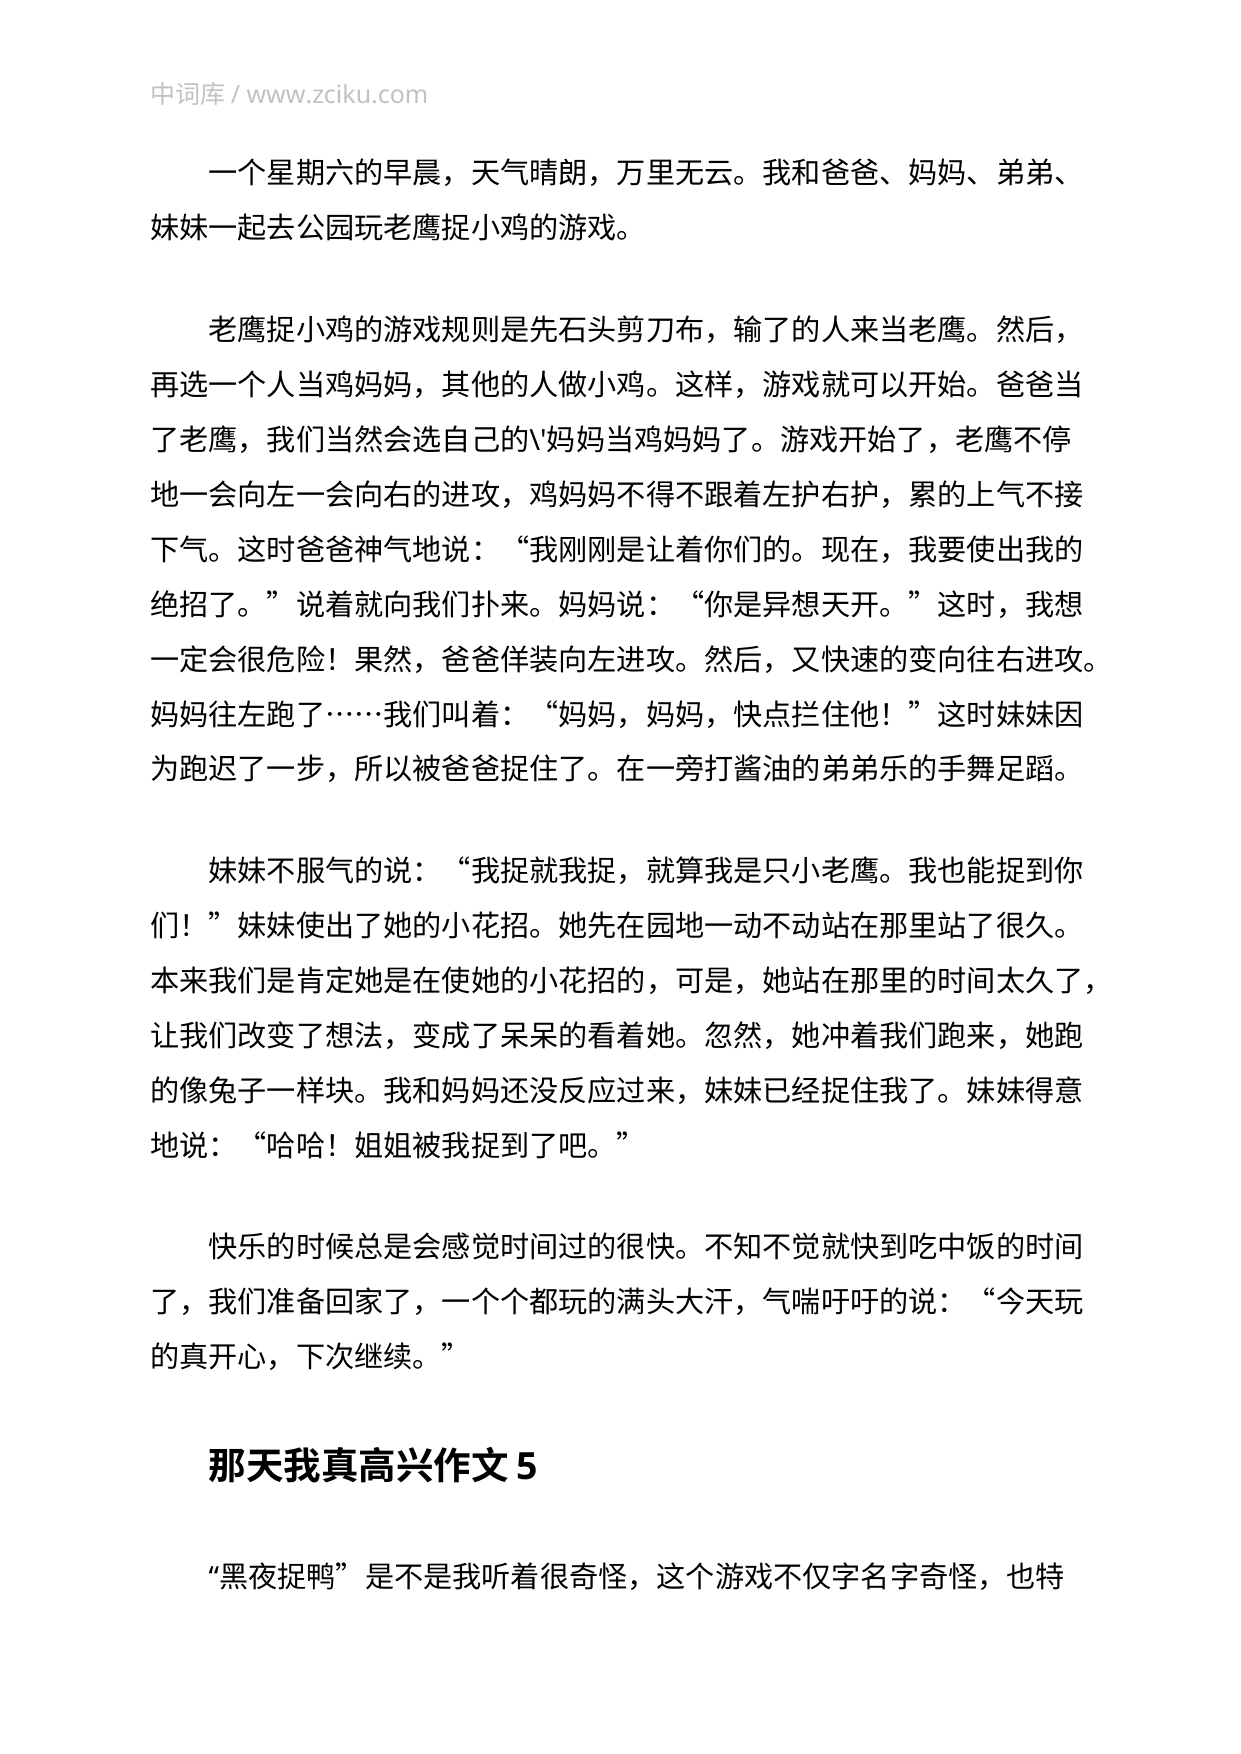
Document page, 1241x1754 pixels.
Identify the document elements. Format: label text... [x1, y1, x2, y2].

text 一个星期六的早晨，天气晴朗，万里无云。我和爸爸、妈妈、弟弟、妹妹一起去公园玩老鹰捉小鸡的游戏。 [150, 150, 1090, 247]
text 妹妹不服气的说：“我捉就我捉，就算我是只小老鹰。我也能捉到你们！”妹妹使出了她的小花招。她先在园地一动不动站在那里站了很久。本来我们是肯定她是在使她的小花招的，可是，她站在那里的时间太久了，让我们改变了想法，变成了呆呆的看着她。忽然，她冲着我们跑来，她跑的像兔子一样块。我和妈妈还没反应过来，妹妹已经捉住我了。妹妹得意地说：“哈哈！姐姐被我捉到了吧。” [150, 848, 1090, 1164]
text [150, 1553, 1090, 1596]
text 老鹰捉小鸡的游戏规则是先石头剪刀布，输了的人来当老鹰。然后，再选一个人当鸡妈妈，其他的人做小鸡。这样，游戏就可以开始。爸爸当了老鹰，我们当然会选自己的\'妈妈当鸡妈妈了。游戏开始了，老鹰不停地一会向左一会向右的进攻，鸡妈妈不得不跟着左护右护，累的上气不接下气。这时爸爸神气地说：“我刚刚是让着你们的。现在，我要使出我的绝招了。”说着就向我们扑来。妈妈说：“你是异想天开。”这时，我想一定会很危险！果然，爸爸佯装向左进攻。然后，又快速的变向往右进攻。妈妈往左跑了……我们叫着：“妈妈，妈妈，快点拦住他！”这时妹妹因为跑迟了一步，所以被爸爸捉住了。在一旁打酱油的弟弟乐的手舞足蹈。 [150, 307, 1090, 788]
text 快乐的时候总是会感觉时间过的很快。不知不觉就快到吃中饭的时间了，我们准备回家了，一个个都玩的满头大汗，气喘吁吁的说：“今天玩的真开心，下次继续。” [150, 1224, 1090, 1376]
text 那天我真高兴作文5 [150, 1436, 1090, 1490]
